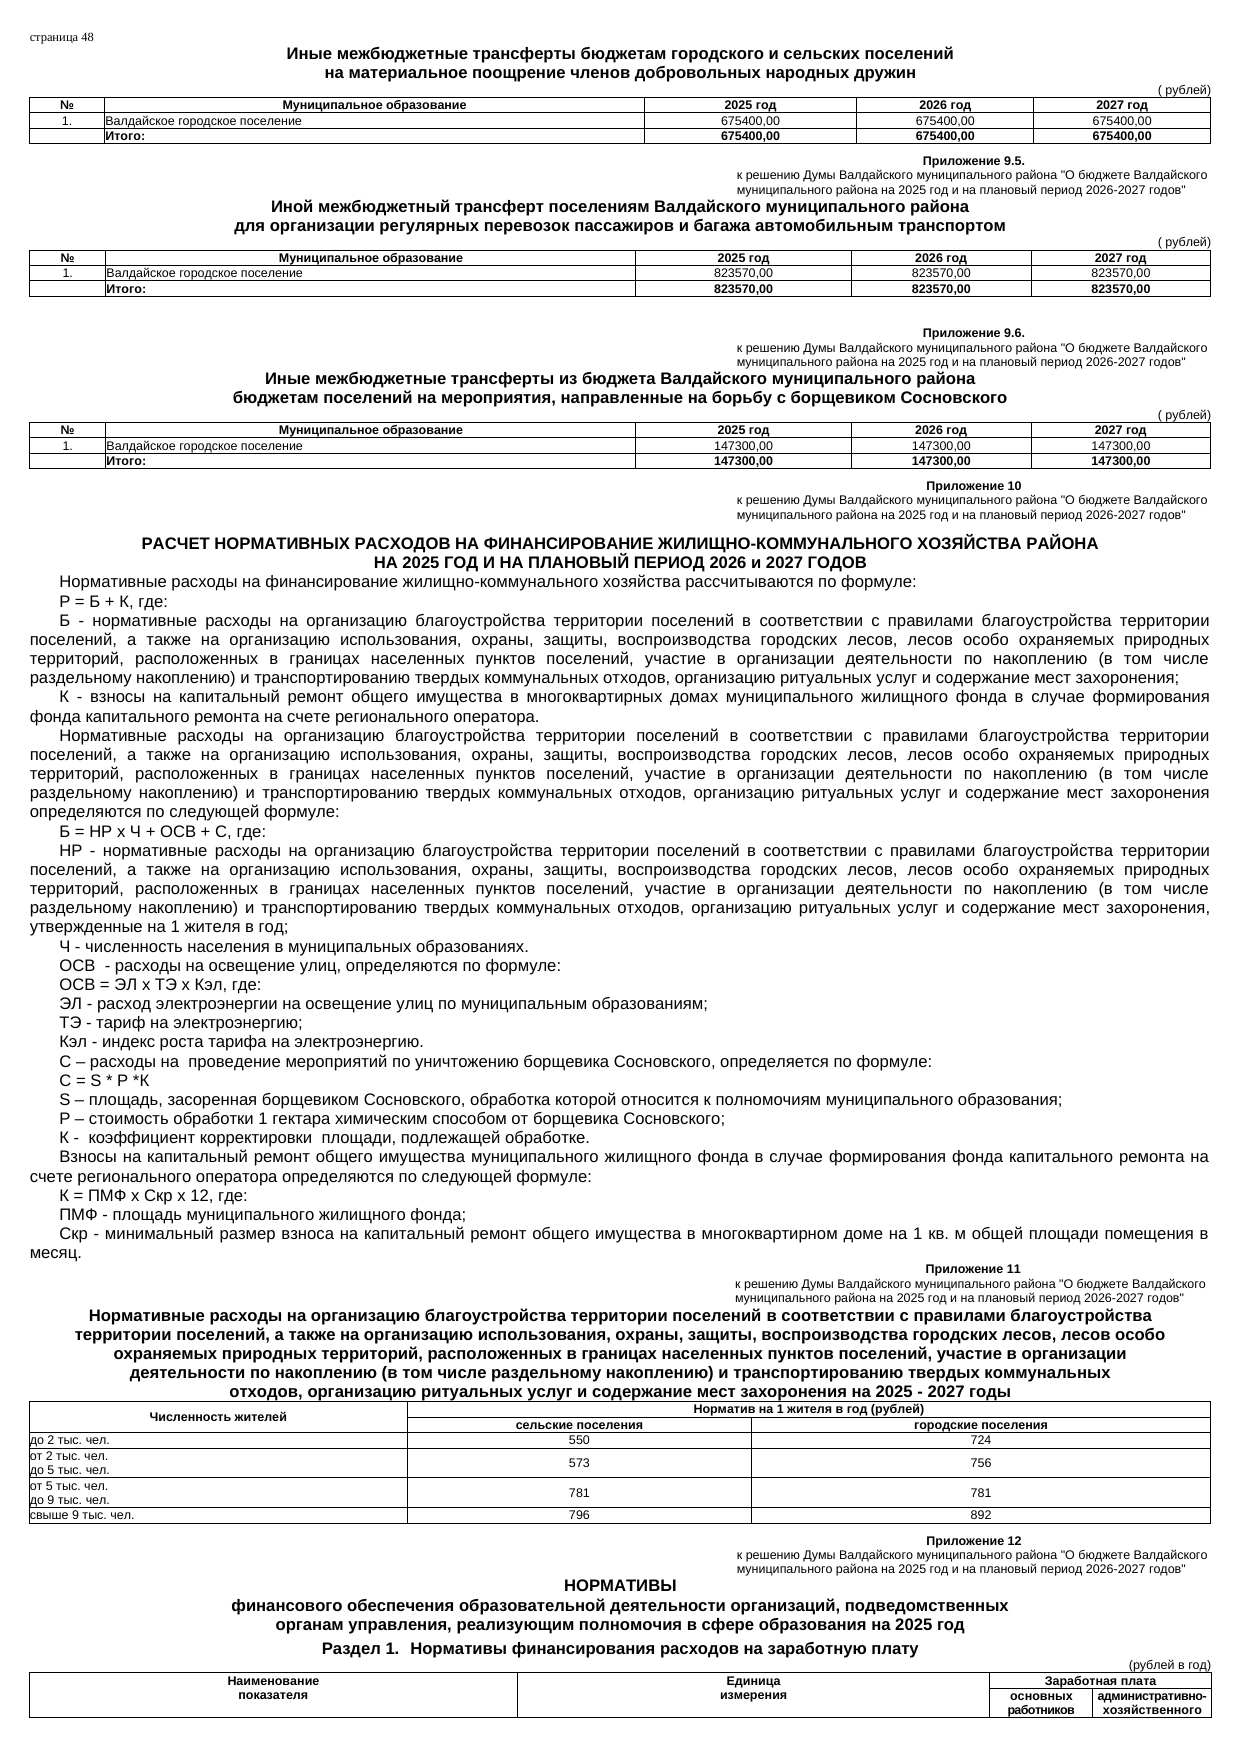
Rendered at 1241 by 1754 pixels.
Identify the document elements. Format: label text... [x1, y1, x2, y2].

text ЭЛ - расход электроэнергии на освещение улиц по муниципальным образованиям; [29, 994, 1211, 1013]
text С = S * P *К [29, 1071, 1211, 1090]
subtitle органам управления, реализующим полномочия в сфере образования на 2025 год [29, 1614, 1211, 1634]
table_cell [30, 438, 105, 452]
text Взносы на капитальный ремонт общего имущества муниципального жилищного фонда в случае формирования фонда капитального ремонта на счете регионального оператора определяются по следующей формуле: [29, 1147, 1211, 1186]
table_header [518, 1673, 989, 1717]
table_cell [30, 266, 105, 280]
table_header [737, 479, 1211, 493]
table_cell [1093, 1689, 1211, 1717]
subtitle финансового обеспечения образовательной деятельности организаций, подведомственных [29, 1595, 1211, 1614]
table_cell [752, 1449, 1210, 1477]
text ОСВ = ЭЛ x ТЭ x Кэл, где: [29, 975, 1211, 994]
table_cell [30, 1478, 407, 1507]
text ТЭ - тариф на электроэнергию; [29, 1013, 1211, 1032]
text Иные межбюджетные трансферты бюджетам городского и сельских поселений [29, 44, 1211, 63]
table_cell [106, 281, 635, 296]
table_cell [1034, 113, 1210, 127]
text С – расходы на проведение мероприятий по уничтожению борщевика Сосновского, определяется по формуле: [29, 1051, 1211, 1071]
text ( рублей) [29, 235, 1211, 249]
text деятельности по накоплению (в том числе раздельному накоплению) и транспортированию твердых коммунальных [29, 1363, 1211, 1382]
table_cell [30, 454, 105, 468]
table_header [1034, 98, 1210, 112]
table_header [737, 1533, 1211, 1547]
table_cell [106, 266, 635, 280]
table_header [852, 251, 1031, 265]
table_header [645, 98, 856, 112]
text Р = Б + К, где: [29, 591, 1211, 611]
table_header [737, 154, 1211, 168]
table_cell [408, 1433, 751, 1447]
text Нормативные расходы на организацию благоустройства территории поселений в соответствии с правилами благоустройства территории поселений, а также на организацию использования, охраны, защиты, воспроизводства городских лесов, лесов особо охраняемых природных территорий, расположенных в границах населенных пунктов поселений, участие в организации деятельности по накоплению (в том числе раздельному накоплению) и транспортированию твердых коммунальных отходов, организацию ритуальных услуг и содержание мест захоронения определяются по следующей формуле: [29, 726, 1211, 821]
text ОСВ - расходы на освещение улиц, определяются по формуле: [29, 956, 1211, 975]
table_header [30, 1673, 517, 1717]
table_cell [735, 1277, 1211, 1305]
text ПМФ - площадь муниципального жилищного фонда; [29, 1205, 1211, 1224]
text для организации регулярных перевозок пассажиров и багажа автомобильным транспортом [29, 216, 1211, 235]
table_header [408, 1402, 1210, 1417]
text на материальное поощрение членов добровольных народных дружин [29, 63, 1211, 82]
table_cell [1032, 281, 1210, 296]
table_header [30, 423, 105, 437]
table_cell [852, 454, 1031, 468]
text (рублей в год) [29, 1658, 1211, 1672]
text РАСЧЕТ НОРМАТИВНЫХ РАСХОДОВ НА ФИНАНСИРОВАНИЕ ЖИЛИЩНО-КОММУНАЛЬНОГО ХОЗЯЙСТВА РАЙОНА [29, 534, 1211, 553]
text К = ПМФ x Скр x 12, где: [29, 1186, 1211, 1205]
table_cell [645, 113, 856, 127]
text Б - нормативные расходы на организацию благоустройства территории поселений в соответствии с правилами благоустройства территории поселений, а также на организацию использования, охраны, защиты, воспроизводства городских лесов, лесов особо охраняемых природных территорий, расположенных в границах населенных пунктов поселений, участие в организации деятельности по накоплению (в том числе раздельному накоплению) и транспортированию твердых коммунальных отходов, организацию ритуальных услуг и содержание мест захоронения; [29, 611, 1211, 687]
text Иной межбюджетный трансферт поселениям Валдайского муниципального района [29, 197, 1211, 216]
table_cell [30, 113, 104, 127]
text Нормативные расходы на финансирование жилищно-коммунального хозяйства рассчитываются по формуле: [29, 572, 1211, 591]
text ( рублей) [29, 82, 1211, 97]
text S – площадь, засоренная борщевиком Сосновского, обработка которой относится к полномочиям муниципального образования; [29, 1090, 1211, 1109]
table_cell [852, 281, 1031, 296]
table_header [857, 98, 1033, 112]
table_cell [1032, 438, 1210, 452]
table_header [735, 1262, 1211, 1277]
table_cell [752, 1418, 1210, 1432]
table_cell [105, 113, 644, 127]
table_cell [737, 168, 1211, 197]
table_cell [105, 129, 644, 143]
text бюджетам поселений на мероприятия, направленные на борьбу с борщевиком Сосновского [29, 388, 1211, 407]
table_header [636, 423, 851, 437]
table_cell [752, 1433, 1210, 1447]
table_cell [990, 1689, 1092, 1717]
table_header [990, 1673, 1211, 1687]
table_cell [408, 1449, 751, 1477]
text нормативы [29, 1576, 1211, 1595]
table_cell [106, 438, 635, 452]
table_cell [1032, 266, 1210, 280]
text Нормативные расходы на организацию благоустройства территории поселений в соответствии с правилами благоустройства [29, 1305, 1211, 1324]
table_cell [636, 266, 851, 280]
text НА 2025 ГОД И НА ПЛАНОВЫЙ ПЕРИОД 2026 и 2027 ГОДОВ [29, 553, 1211, 572]
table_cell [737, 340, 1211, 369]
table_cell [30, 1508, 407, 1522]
text К - взносы на капитальный ремонт общего имущества в многоквартирных домах муниципального жилищного фонда в случае формирования фонда капитального ремонта на счете регионального оператора. [29, 687, 1211, 726]
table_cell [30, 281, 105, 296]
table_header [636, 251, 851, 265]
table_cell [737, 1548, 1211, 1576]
text территории поселений, а также на организацию использования, охраны, защиты, воспроизводства городских лесов, лесов особо охраняемых природных территорий, расположенных в границах населенных пунктов поселений, участие в организации [29, 1324, 1211, 1363]
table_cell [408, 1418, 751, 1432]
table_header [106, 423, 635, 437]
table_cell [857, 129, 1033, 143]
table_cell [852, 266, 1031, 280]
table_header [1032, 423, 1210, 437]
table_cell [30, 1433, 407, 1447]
text Иные межбюджетные трансферты из бюджета Валдайского муниципального района [29, 369, 1211, 388]
text отходов, организацию ритуальных услуг и содержание мест захоронения на 2025 - 2027 годы [29, 1382, 1211, 1401]
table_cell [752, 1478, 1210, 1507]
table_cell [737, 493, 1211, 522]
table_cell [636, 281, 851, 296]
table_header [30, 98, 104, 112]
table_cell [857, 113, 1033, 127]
subtitle Раздел 1. Нормативы финансирования расходов на заработную плату [29, 1638, 1211, 1658]
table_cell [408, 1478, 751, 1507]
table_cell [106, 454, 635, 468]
text К - коэффициент корректировки площади, подлежащей обработке. [29, 1128, 1211, 1147]
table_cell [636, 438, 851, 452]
text НР - нормативные расходы на организацию благоустройства территории поселений в соответствии с правилами благоустройства территории поселений, а также на организацию использования, охраны, защиты, воспроизводства городских лесов, лесов особо охраняемых природных территорий, расположенных в границах населенных пунктов поселений, участие в организации деятельности по накоплению (в том числе раздельному накоплению) и транспортированию твердых коммунальных отходов, организацию ритуальных услуг и содержание мест захоронения, утвержденные на 1 жителя в год; [29, 841, 1211, 936]
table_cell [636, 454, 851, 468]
text Ч - численность населения в муниципальных образованиях. [29, 936, 1211, 956]
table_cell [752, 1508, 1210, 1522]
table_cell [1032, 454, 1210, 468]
text Б = НР x Ч + ОСВ + С, где: [29, 821, 1211, 841]
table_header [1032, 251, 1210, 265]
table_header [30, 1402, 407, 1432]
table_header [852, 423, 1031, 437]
text Скр - минимальный размер взноса на капитальный ремонт общего имущества в многоквартирном доме на 1 кв. м общей площади помещения в месяц. [29, 1224, 1211, 1262]
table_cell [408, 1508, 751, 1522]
text Кэл - индекс роста тарифа на электроэнергию. [29, 1032, 1211, 1051]
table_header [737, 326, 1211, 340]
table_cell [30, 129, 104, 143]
text ( рублей) [29, 407, 1211, 422]
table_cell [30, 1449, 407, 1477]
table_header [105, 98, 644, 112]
text Р – стоимость обработки 1 гектара химическим способом от борщевика Сосновского; [29, 1109, 1211, 1128]
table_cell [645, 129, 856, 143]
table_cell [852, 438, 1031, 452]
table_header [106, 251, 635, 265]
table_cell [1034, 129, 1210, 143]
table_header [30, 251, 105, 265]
